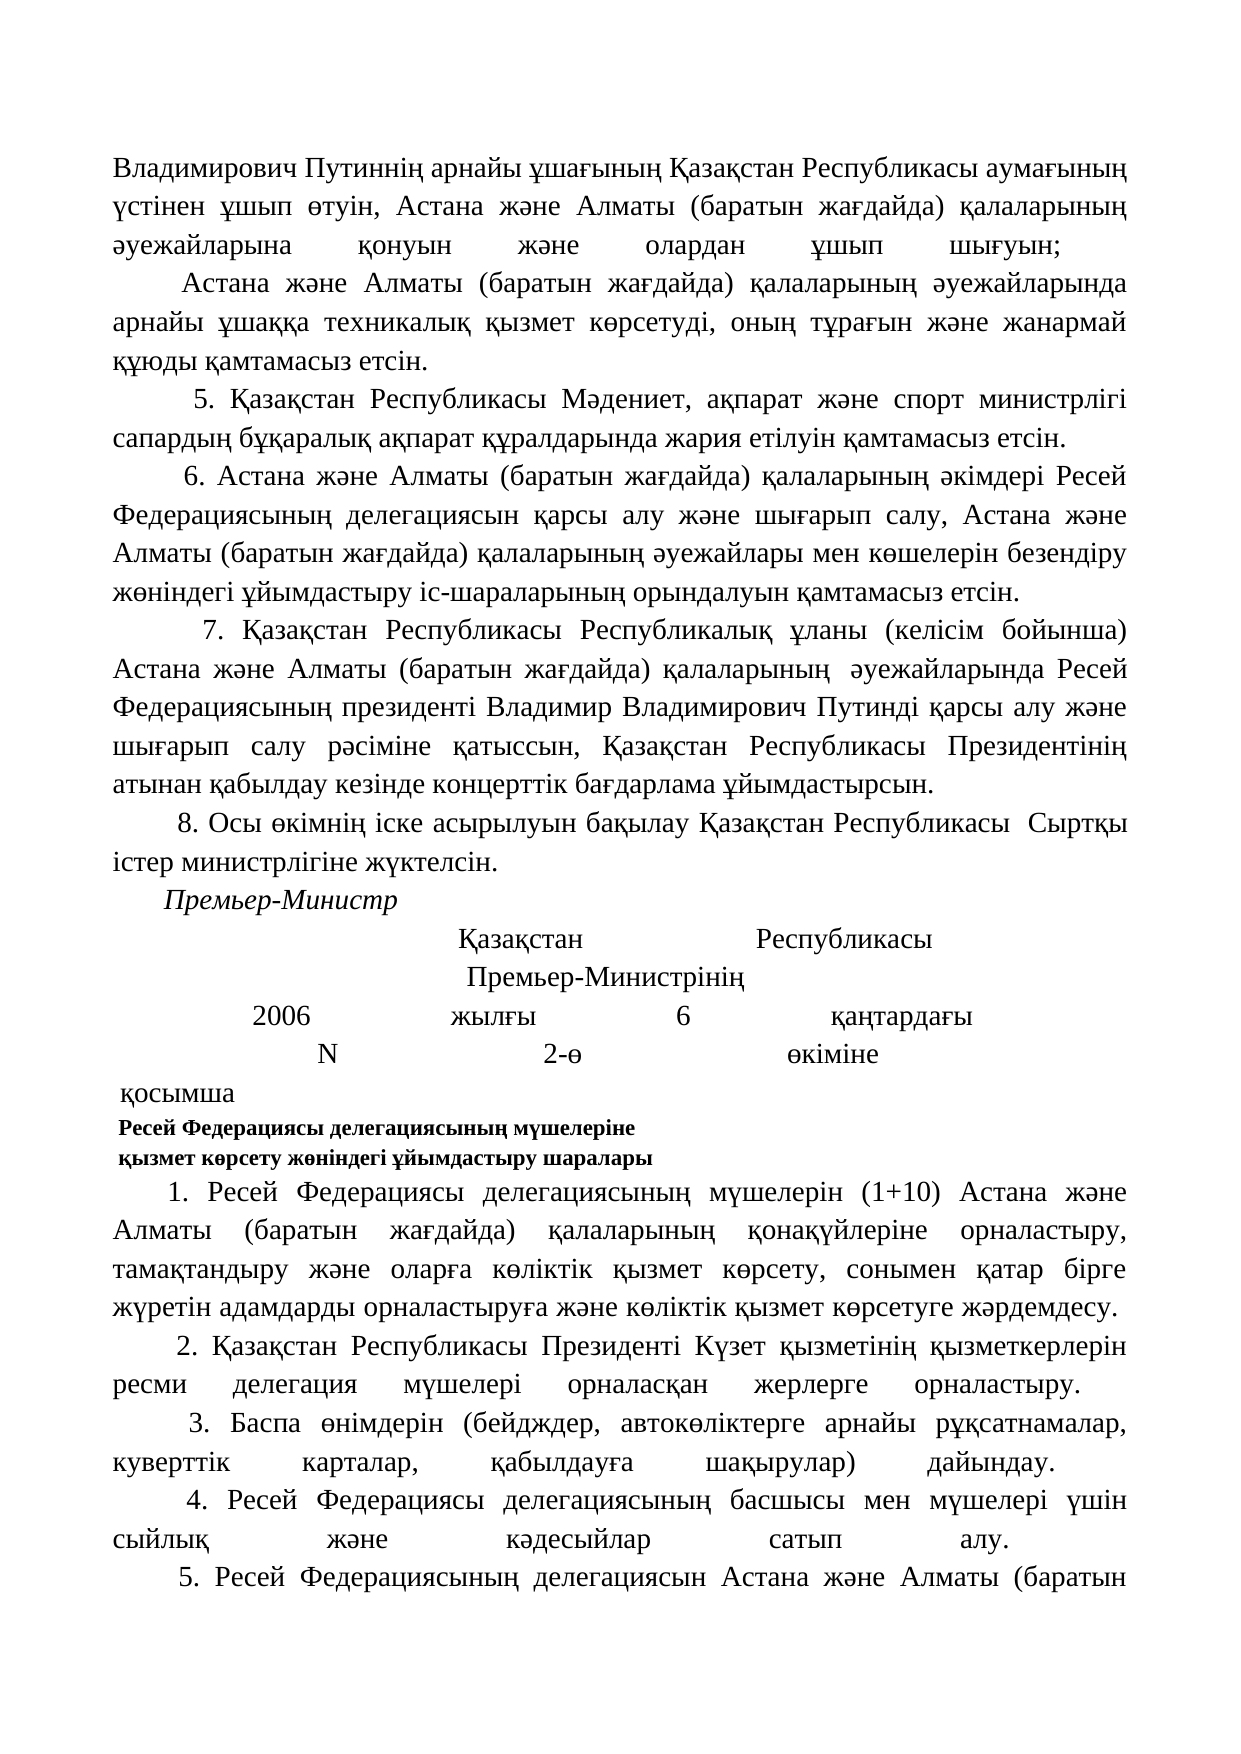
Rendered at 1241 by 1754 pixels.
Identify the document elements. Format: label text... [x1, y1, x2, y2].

text 6. Астана және Алматы (баратын жағдайда) қалаларының әкiмдерi Ресей Федерациясының делегациясын қарсы алу және шығарып салу, Астана және Алматы (баратын жағдайда) қалаларының әуежайлары мен көшелерiн безендiру жөнiндегi ұйымдастыру iс-шараларының орындалуын қамтамасыз етсiн. [112, 458, 1128, 607]
text Қазақстан Республикасы Премьер-Министрiнiң 2006 жылғы 6 қаңтардағы N 2-ө өкiмiне қосымша [112, 921, 1128, 1108]
text 5. Қазақстан Республикасы Мәдениет, ақпарат және спорт министрлiгi сапардың бұқаралық ақпарат құралдарында жария етiлуiн қамтамасыз етсiн. [112, 381, 1128, 453]
text 7. Қазақстан Республикасы Республикалық ұланы (келiсiм бойынша) Астана және Алматы (баратын жағдайда) қалаларының әуежайларында Ресей Федерациясының президентi Владимир Владимирович Путиндi қарсы алу және шығарып салу рәсiмiне қатыссын, Қазақстан Республикасы Президентiнiң атынан қабылдау кезiнде концерттiк бағдарлама ұйымдастырсын. [112, 612, 1128, 800]
text Премьер-Министр [112, 882, 1128, 916]
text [112, 1174, 1128, 1593]
text Ресей Федерациясы делегациясының мүшелерiне қызмет көрсету жөнiндегi ұйымдастыру шаралары [112, 1113, 1128, 1170]
text 8. Осы өкiмнiң iске асырылуын бақылау Қазақстан Республикасы Сыртқы iстер министрлiгiне жүктелсін. [112, 805, 1128, 877]
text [112, 150, 1128, 376]
